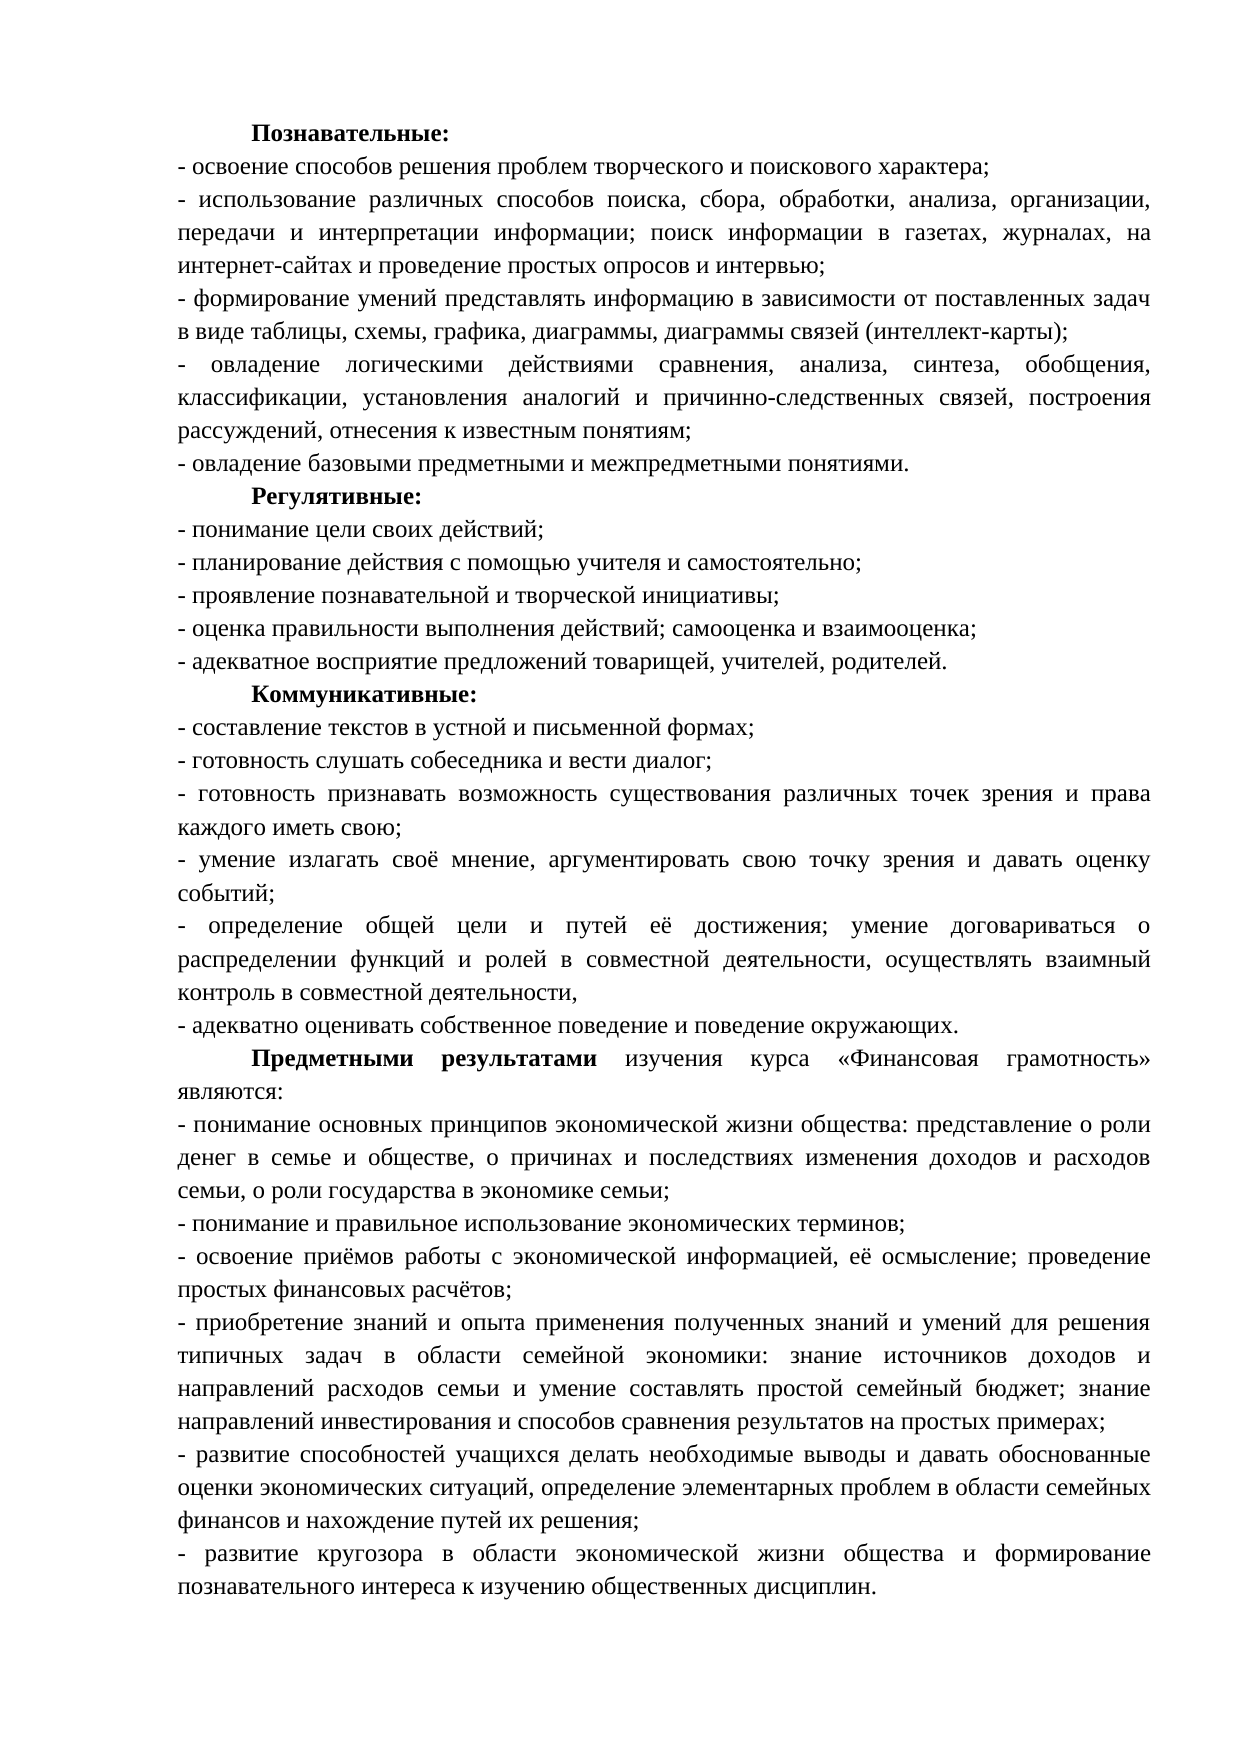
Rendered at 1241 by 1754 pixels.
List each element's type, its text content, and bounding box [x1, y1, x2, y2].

text - освоение способов решения проблем творческого и поискового характера; [177, 151, 1152, 180]
text - развитие кругозора в области экономической жизни общества и формирование познавательного интереса к изучению общественных дисциплин. [177, 1538, 1152, 1600]
text - готовность слушать собеседника и вести диалог; [177, 746, 1152, 774]
text Коммуникативные: [177, 679, 1152, 708]
text - оценка правильности выполнения действий; самооценка и взаимооценка; [177, 613, 1152, 642]
text - использование различных способов поиска, сбора, обработки, анализа, организации, передачи и интерпретации информации; поиск информации в газетах, журналах, на интернет-сайтах и проведение простых опросов и интервью; [177, 184, 1152, 279]
text - определение общей цели и путей её достижения; умение договариваться о распределении функций и ролей в совместной деятельности, осуществлять взаимный контроль в совместной деятельности, [177, 911, 1152, 1005]
text Познавательные: [177, 118, 1152, 147]
text Регулятивные: [177, 481, 1152, 510]
text - проявление познавательной и творческой инициативы; [177, 580, 1152, 609]
text - понимание основных принципов экономической жизни общества: представление о роли денег в семье и обществе, о причинах и последствиях изменения доходов и расходов семьи, о роли государства в экономике семьи; [177, 1109, 1152, 1203]
text - освоение приёмов работы с экономической информацией, её осмысление; проведение простых финансовых расчётов; [177, 1241, 1152, 1303]
text - умение излагать своё мнение, аргументировать свою точку зрения и давать оценку событий; [177, 844, 1152, 906]
text - адекватное восприятие предложений товарищей, учителей, родителей. [177, 646, 1152, 675]
text - овладение логическими действиями сравнения, анализа, синтеза, обобщения, классификации, установления аналогий и причинно-следственных связей, построения рассуждений, отнесения к известным понятиям; [177, 349, 1152, 444]
text - овладение базовыми предметными и межпредметными понятиями. [177, 448, 1152, 477]
text - понимание цели своих действий; [177, 514, 1152, 543]
text Предметными результатами изучения курса «Финансовая грамотность» являются: [177, 1043, 1152, 1104]
text - составление текстов в устной и письменной формах; [177, 712, 1152, 741]
text - приобретение знаний и опыта применения полученных знаний и умений для решения типичных задач в области семейной экономики: знание источников доходов и направлений расходов семьи и умение составлять простой семейный бюджет; знание направлений инвестирования и способов сравнения результатов на простых примерах; [177, 1307, 1152, 1435]
text - готовность признавать возможность существования различных точек зрения и права каждого иметь свою; [177, 778, 1152, 840]
text - адекватно оценивать собственное поведение и поведение окружающих. [177, 1010, 1152, 1038]
text - формирование умений представлять информацию в зависимости от поставленных задач в виде таблицы, схемы, графика, диаграммы, диаграммы связей (интеллект-карты); [177, 283, 1152, 345]
text - планирование действия с помощью учителя и самостоятельно; [177, 547, 1152, 576]
text - развитие способностей учащихся делать необходимые выводы и давать обоснованные оценки экономических ситуаций, определение элементарных проблем в области семейных финансов и нахождение путей их решения; [177, 1439, 1152, 1534]
text - понимание и правильное использование экономических терминов; [177, 1208, 1152, 1237]
